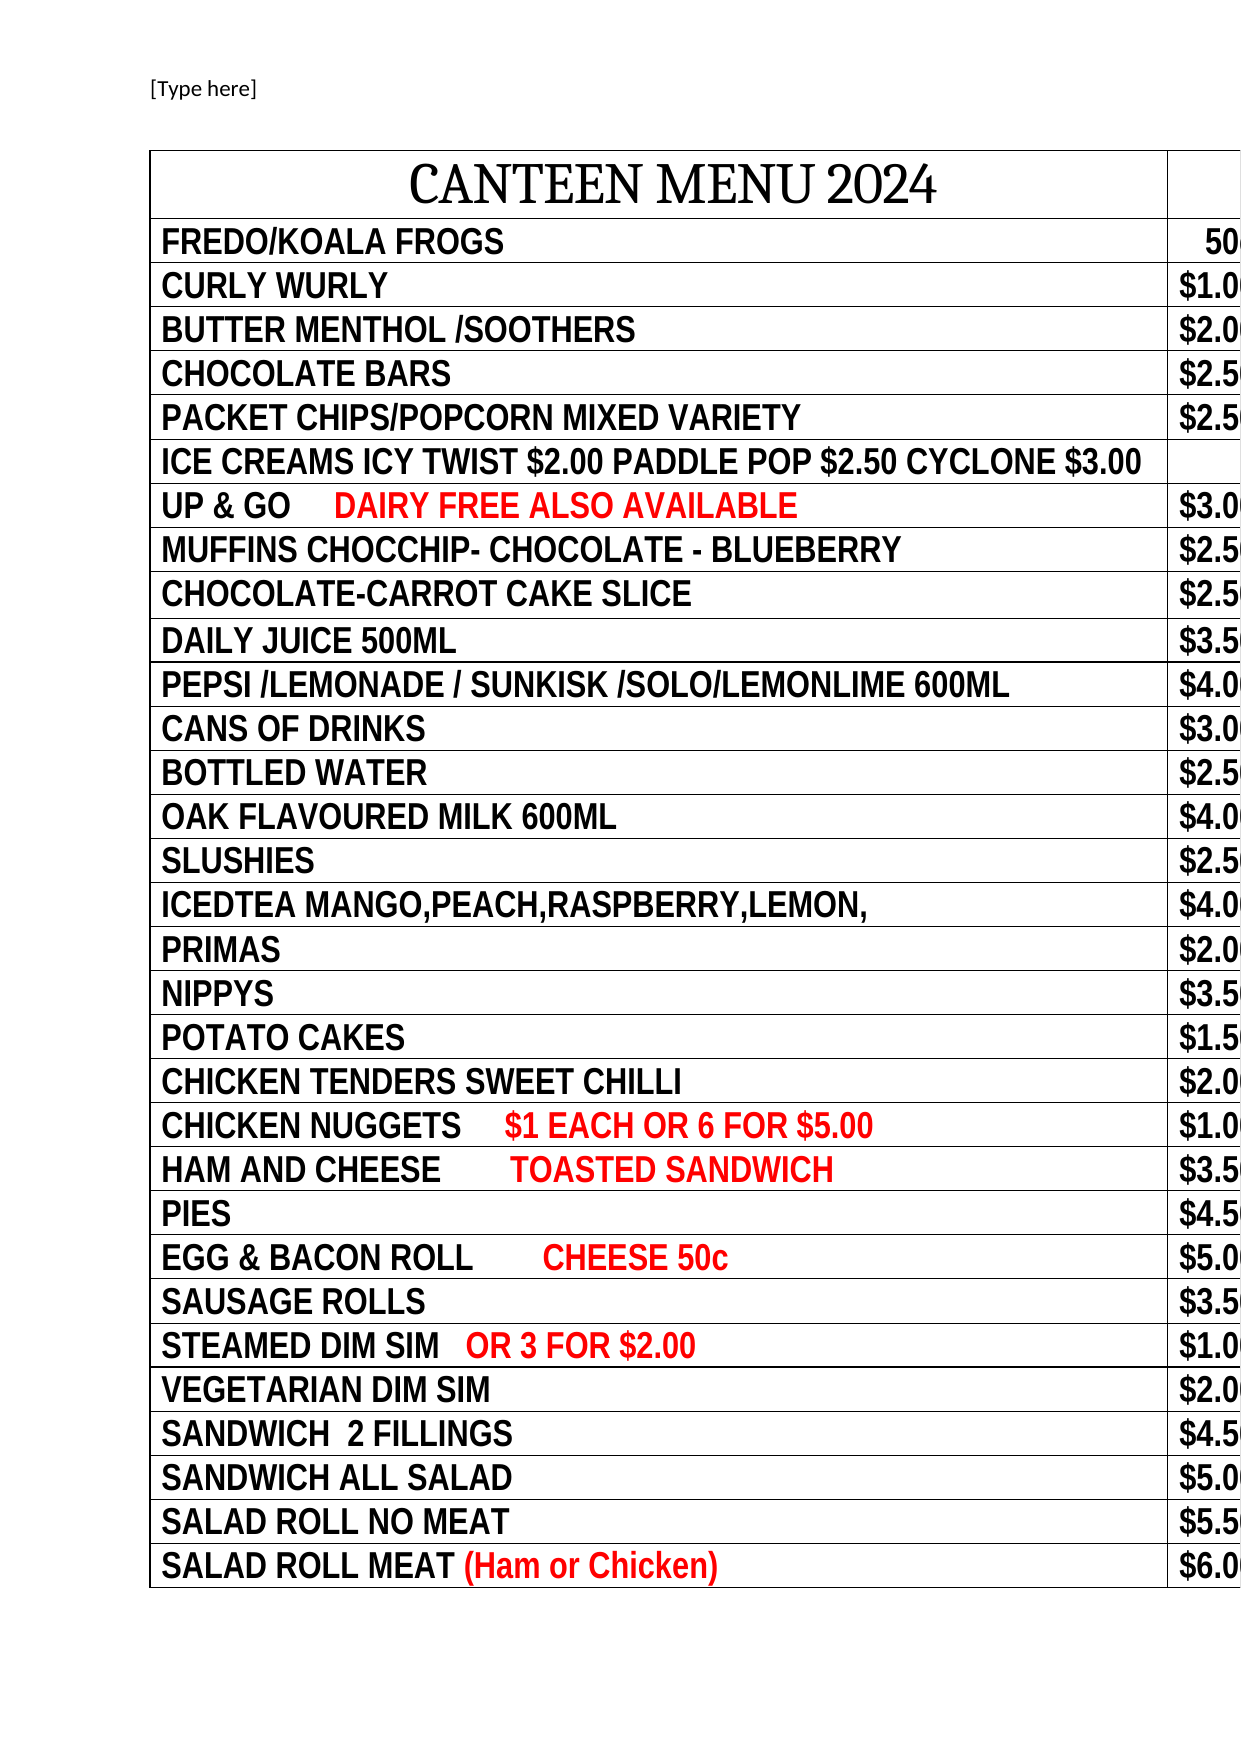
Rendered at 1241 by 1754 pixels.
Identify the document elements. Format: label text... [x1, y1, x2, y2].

table_cell $3.50 [1168, 1279, 1240, 1322]
table_cell PACKET CHIPS/POPCORN MIXED VARIETY [151, 395, 1167, 438]
table_cell $2.00 [1168, 307, 1240, 350]
table_cell $2.00 [1168, 1059, 1240, 1102]
table_cell $2.50 [1168, 528, 1240, 571]
table_cell $2.50 [1168, 351, 1240, 394]
table_cell PIES [151, 1191, 1167, 1234]
table_cell BUTTER MENTHOL /SOOTHERS [151, 307, 1167, 350]
table_cell $5.00 [1168, 1235, 1240, 1278]
table_cell $4.00 [1168, 795, 1240, 838]
table_cell OAK FLAVOURED MILK 600ML [151, 795, 1167, 838]
table_cell VEGETARIAN DIM SIM [151, 1368, 1167, 1411]
table_cell $4.00 [1168, 883, 1240, 926]
table_cell HAM AND CHEESE TOASTED SANDWICH [151, 1147, 1167, 1190]
table_cell CHOCOLATE-CARROT CAKE SLICE [151, 572, 1167, 617]
table_cell $2.50 [1168, 839, 1240, 882]
table_header CANTEEN MENU 2024 [151, 151, 1167, 218]
table_cell CURLY WURLY [151, 263, 1167, 306]
table_cell $3.50 [1168, 619, 1240, 661]
table_cell STEAMED DIM SIM OR 3 FOR $2.00 [151, 1324, 1167, 1366]
table_cell PEPSI /LEMONADE / SUNKISK /SOLO/LEMONLIME 600ML [151, 663, 1167, 706]
table_cell MUFFINS CHOCCHIP- CHOCOLATE - BLUEBERRY [151, 528, 1167, 571]
table_cell ICEDTEA MANGO,PEACH,RASPBERRY,LEMON, [151, 883, 1167, 926]
table_cell $2.50 [1168, 751, 1240, 794]
table_cell CHICKEN NUGGETS $1 EACH OR 6 FOR $5.00 [151, 1103, 1167, 1146]
table_cell SAUSAGE ROLLS [151, 1279, 1167, 1322]
table_cell NIPPYS [151, 971, 1167, 1014]
table_cell $5.00 [1168, 1456, 1240, 1499]
table_cell SLUSHIES [151, 839, 1167, 882]
table_cell $2.50 [1168, 395, 1240, 438]
table_cell $1.00 [1168, 263, 1240, 306]
table_cell PRIMAS [151, 927, 1167, 970]
table_cell [1168, 440, 1240, 482]
table_cell $3.00 [1168, 707, 1240, 749]
table_cell BOTTLED WATER [151, 751, 1167, 794]
table_cell $4.50 [1168, 1412, 1240, 1454]
table_cell SANDWICH ALL SALAD [151, 1456, 1167, 1499]
table_cell $3.00 [1168, 484, 1240, 527]
table_cell $3.50 [1168, 1147, 1240, 1190]
table_cell $3.50 [1168, 971, 1240, 1014]
table_cell $6.00 [1168, 1544, 1240, 1587]
table_cell $5.50 [1168, 1500, 1240, 1543]
table_cell SALAD ROLL NO MEAT [151, 1500, 1167, 1543]
table_cell POTATO CAKES [151, 1015, 1167, 1058]
table_cell CHOCOLATE BARS [151, 351, 1167, 394]
table_cell $1.50 [1168, 1015, 1240, 1058]
table_cell FREDO/KOALA FROGS [151, 219, 1167, 262]
table_cell $4.00 [1168, 663, 1240, 706]
table_cell $2.00 [1168, 1368, 1240, 1411]
table_cell SANDWICH 2 FILLINGS [151, 1412, 1167, 1454]
table_cell ICE CREAMS ICY TWIST $2.00 PADDLE POP $2.50 CYCLONE $3.00 [151, 440, 1167, 482]
table_cell DAILY JUICE 500ML [151, 619, 1167, 661]
table_cell CHICKEN TENDERS SWEET CHILLI [151, 1059, 1167, 1102]
table_cell $2.00 [1168, 927, 1240, 970]
table_cell $4.50 [1168, 1191, 1240, 1234]
table_cell CANS OF DRINKS [151, 707, 1167, 749]
table_cell $2.50 [1168, 572, 1240, 617]
table_cell $1.00 [1168, 1324, 1240, 1366]
table_header [1168, 151, 1240, 218]
table_cell EGG & BACON ROLL CHEESE 50c [151, 1235, 1167, 1278]
table_cell UP & GO DAIRY FREE ALSO AVAILABLE [151, 484, 1167, 527]
table_cell $1.00 [1168, 1103, 1240, 1146]
table_cell SALAD ROLL MEAT (Ham or Chicken) [151, 1544, 1167, 1587]
table_cell 50c [1168, 219, 1240, 262]
